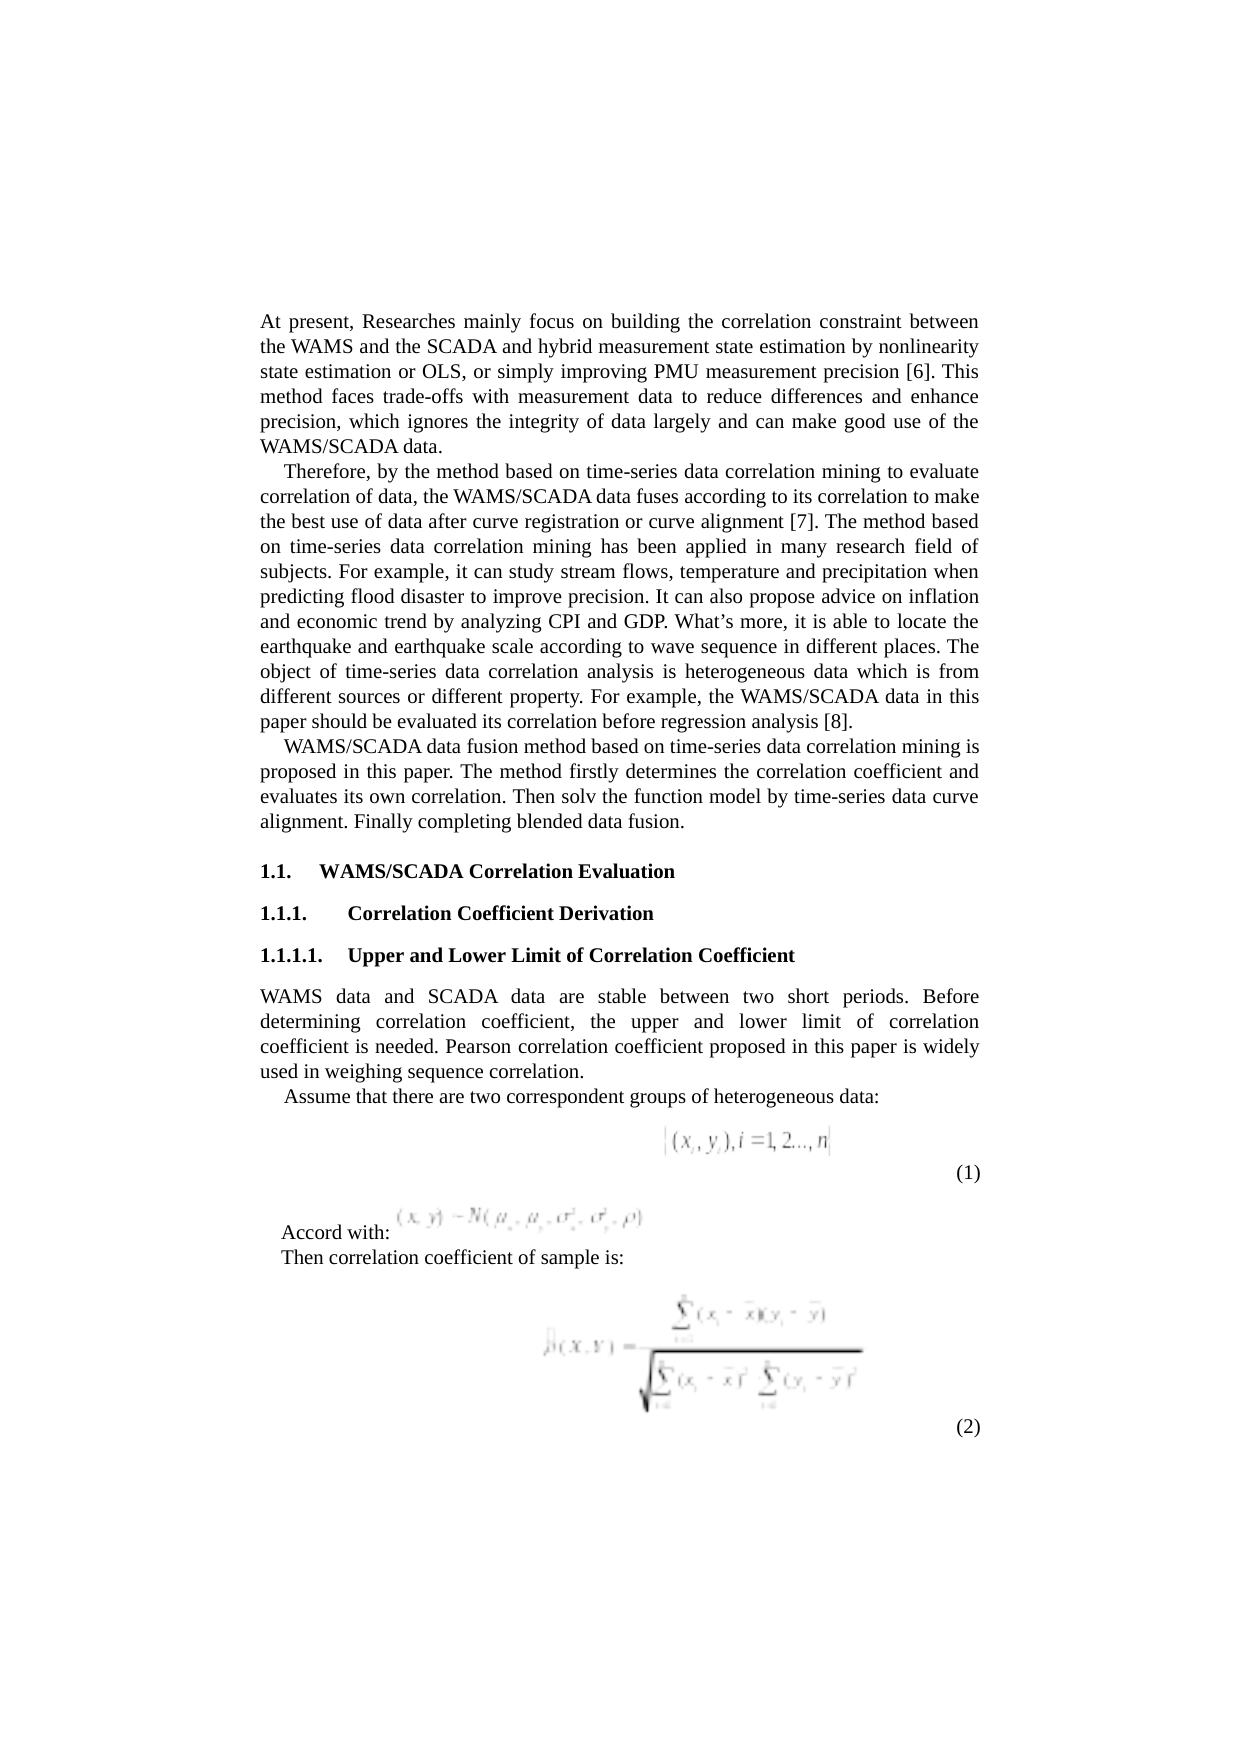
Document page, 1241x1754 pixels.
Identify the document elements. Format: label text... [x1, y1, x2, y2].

text (1) [260, 1125, 980, 1184]
subtitle Upper and Lower Limit of Correlation Coefficient [260, 942, 980, 967]
subtitle WAMS/SCADA Correlation Evaluation [260, 858, 980, 883]
subtitle Correlation Coefficient Derivation [260, 900, 980, 925]
text Then correlation coefficient of sample is: [260, 1244, 980, 1269]
text Accord with: [260, 1200, 980, 1244]
text (2) [260, 1286, 980, 1438]
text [260, 308, 980, 458]
text WAMS/SCADA data fusion method based on time-series data correlation mining is proposed in this paper. The method firstly determines the correlation coefficient and evaluates its own correlation. Then solv the function model by time-series data curve alignment. Finally completing blended data fusion. [260, 733, 980, 833]
text Assume that there are two correspondent groups of heterogeneous data: [260, 1083, 980, 1108]
text WAMS data and SCADA data are stable between two short periods. Before determining correlation coefficient, the upper and lower limit of correlation coefficient is needed. Pearson correlation coefficient proposed in this paper is widely used in weighing sequence correlation. [260, 983, 980, 1083]
text Therefore, by the method based on time-series data correlation mining to evaluate correlation of data, the WAMS/SCADA data fuses according to its correlation to make the best use of data after curve registration or curve alignment [7]. The method based on time-series data correlation mining has been applied in many research field of subjects. For example, it can study stream flows, temperature and precipitation when predicting flood disaster to improve precision. It can also propose advice on inflation and economic trend by analyzing CPI and GDP. What’s more, it is able to locate the earthquake and earthquake scale according to wave sequence in different places. The object of time-series data correlation analysis is heterogeneous data which is from different sources or different property. For example, the WAMS/SCADA data in this paper should be evaluated its correlation before regression analysis [8]. [260, 458, 980, 733]
